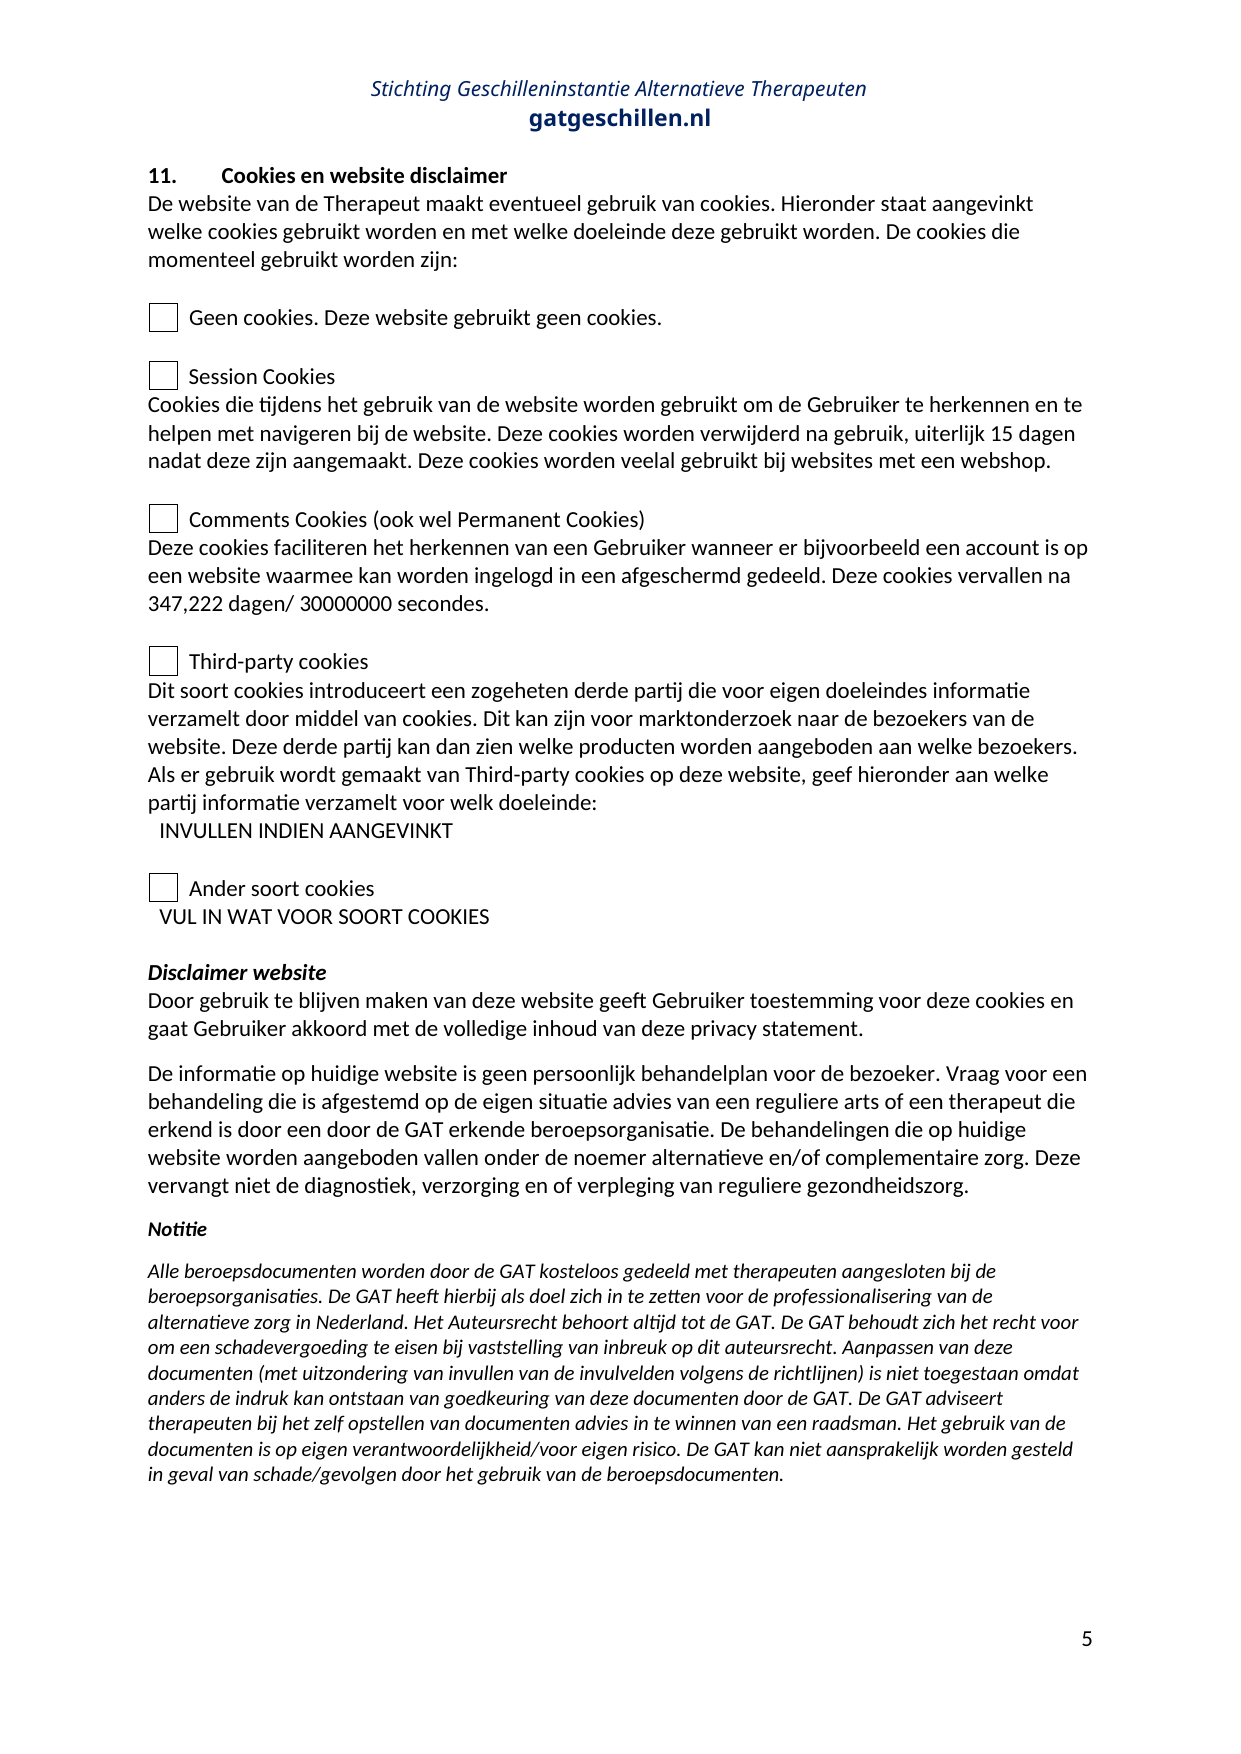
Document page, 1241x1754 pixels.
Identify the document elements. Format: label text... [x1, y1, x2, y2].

text Notitie [148, 1216, 1093, 1241]
text 11. Cookies en website disclaimer De website van de Therapeut maakt eventueel gebruik van cookies. Hieronder staat aangevinkt welke cookies gebruikt worden en met welke doeleinde deze gebruikt worden. De cookies die momenteel gebruikt worden zijn: Geen cookies. Deze website gebruikt geen cookies. Session Cookies Cookies die tijdens het gebruik van de website worden gebruikt om de Gebruiker te herkennen en te helpen met navigeren bij de website. Deze cookies worden verwijderd na gebruik, uiterlijk 15 dagen nadat deze zijn aangemaakt. Deze cookies worden veelal gebruikt bij websites met een webshop. Comments Cookies (ook wel Permanent Cookies) Deze cookies faciliteren het herkennen van een Gebruiker wanneer er bijvoorbeeld een account is op een website waarmee kan worden ingelogd in een afgeschermd gedeeld. Deze cookies vervallen na 347,222 dagen/ 30000000 secondes. Third-party cookies Dit soort cookies introduceert een zogeheten derde partij die voor eigen doeleindes informatie verzamelt door middel van cookies. Dit kan zijn voor marktonderzoek naar de bezoekers van de website. Deze derde partij kan dan zien welke producten worden aangeboden aan welke bezoekers. Als er gebruik wordt gemaakt van Third-party cookies op deze website, geef hieronder aan welke partij informatie verzamelt voor welk doeleinde: INVULLEN INDIEN AANGEVINKT Ander soort cookies VUL IN WAT VOOR SOORT COOKIES Disclaimer website Door gebruik te blijven maken van deze website geeft Gebruiker toestemming voor deze cookies en gaat Gebruiker akkoord met de volledige inhoud van deze privacy statement. [148, 161, 1093, 1043]
text De informatie op huidige website is geen persoonlijk behandelplan voor de bezoeker. Vraag voor een behandeling die is afgestemd op de eigen situatie advies van een reguliere arts of een therapeut die erkend is door een door de GAT erkende beroepsorganisatie. De behandelingen die op huidige website worden aangeboden vallen onder de noemer alternatieve en/of complementaire zorg. Deze vervangt niet de diagnostiek, verzorging en of verpleging van reguliere gezondheidszorg. [148, 1059, 1093, 1199]
text Alle beroepsdocumenten worden door de GAT kosteloos gedeeld met therapeuten aangesloten bij de beroepsorganisaties. De GAT heeft hierbij als doel zich in te zetten voor de professionalisering van de alternatieve zorg in Nederland. Het Auteursrecht behoort altijd tot de GAT. De GAT behoudt zich het recht voor om een schadevergoeding te eisen bij vaststelling van inbreuk op dit auteursrecht. Aanpassen van deze documenten (met uitzondering van invullen van de invulvelden volgens de richtlijnen) is niet toegestaan omdat anders de indruk kan ontstaan van goedkeuring van deze documenten door de GAT. De GAT adviseert therapeuten bij het zelf opstellen van documenten advies in te winnen van een raadsman. Het gebruik van de documenten is op eigen verantwoordelijkheid/voor eigen risico. De GAT kan niet aansprakelijk worden gesteld in geval van schade/gevolgen door het gebruik van de beroepsdocumenten. [148, 1258, 1093, 1487]
